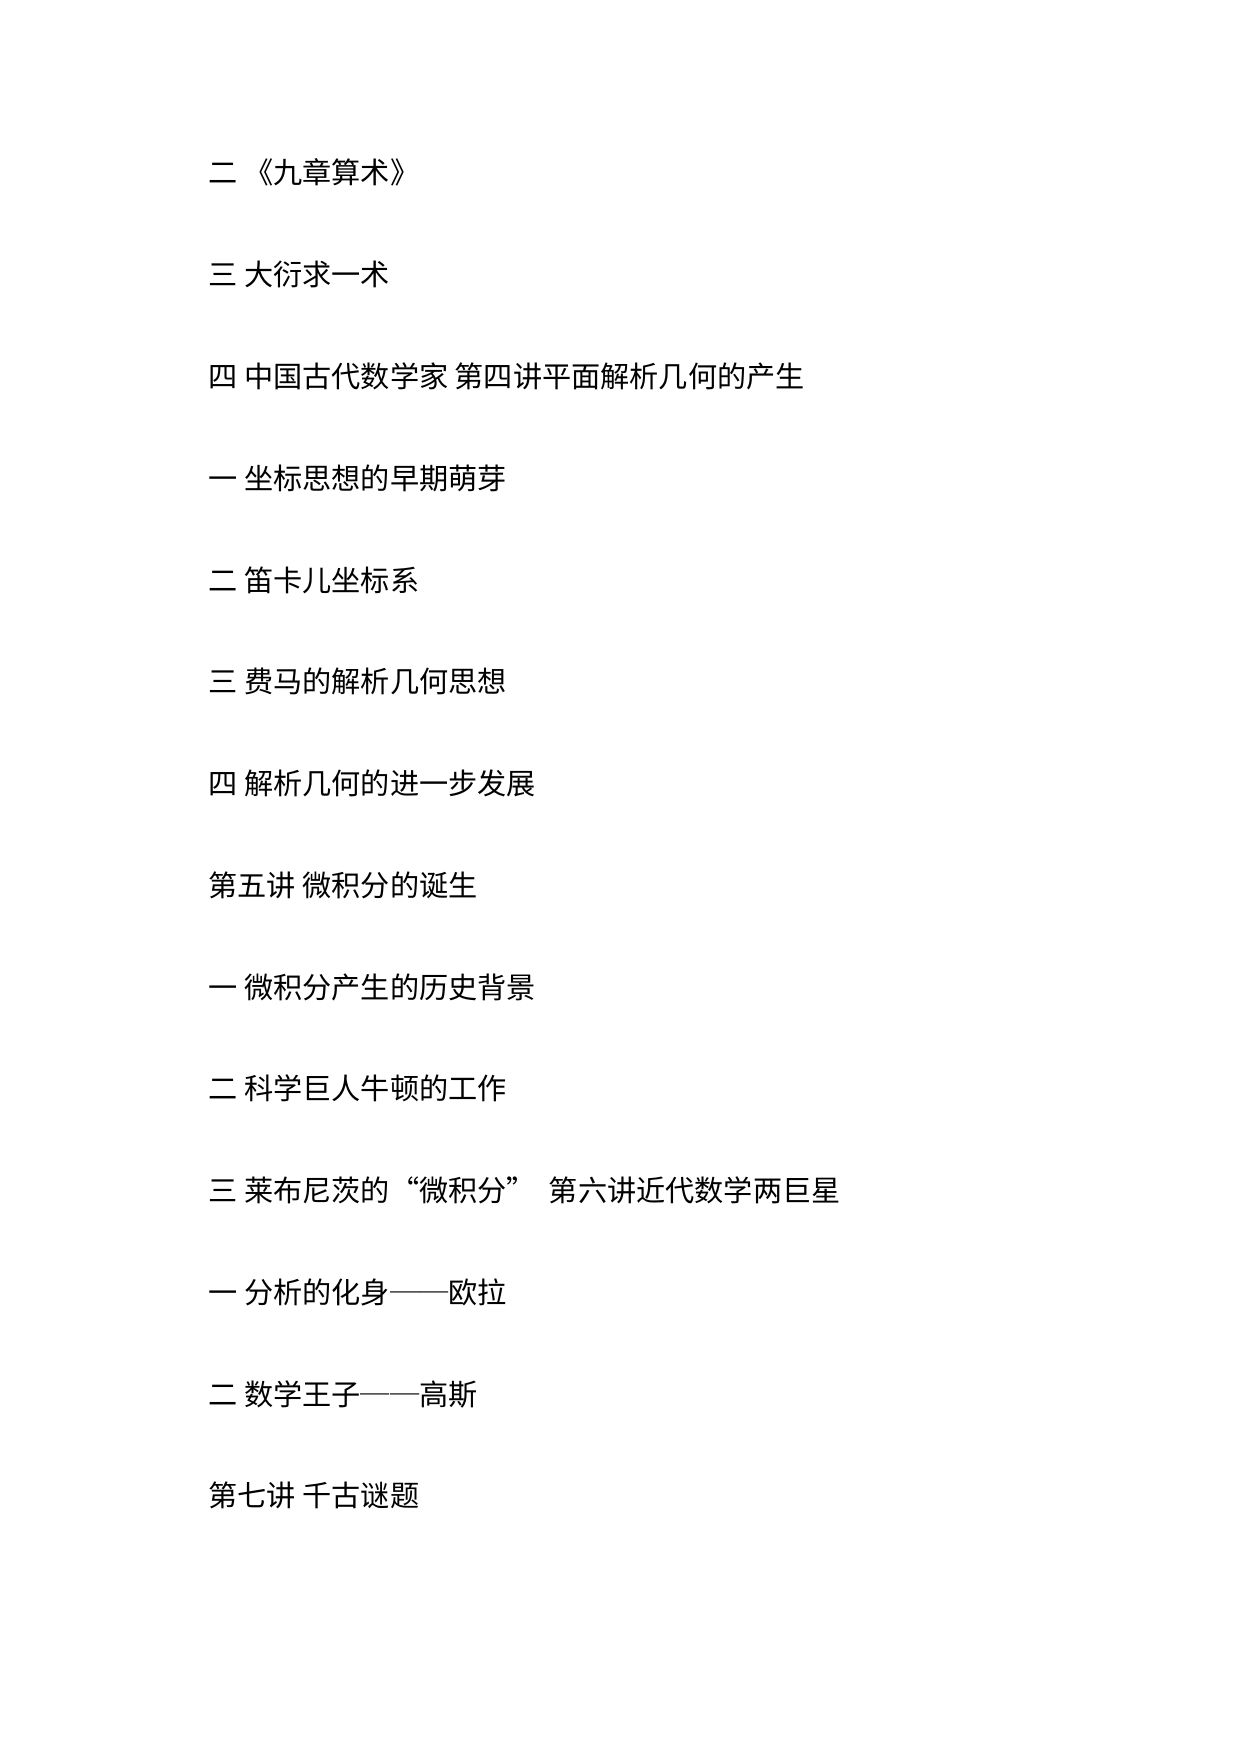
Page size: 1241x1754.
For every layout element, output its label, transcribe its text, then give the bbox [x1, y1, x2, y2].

text 二 科学巨人牛顿的工作 [150, 1066, 1090, 1108]
text 一 分析的化身──欧拉 [150, 1269, 1090, 1312]
text 四 中国古代数学家 第四讲平面解析几何的产生 [150, 353, 1090, 396]
text 三 大衍求一术 [150, 252, 1090, 294]
text 三 莱布尼茨的“微积分” 第六讲近代数学两巨星 [150, 1168, 1090, 1210]
text 二 数学王子──高斯 [150, 1371, 1090, 1413]
text 二 《九章算术》 [150, 150, 1090, 192]
text 二 笛卡儿坐标系 [150, 557, 1090, 599]
text 一 微积分产生的历史背景 [150, 964, 1090, 1006]
text 四 解析几何的进一步发展 [150, 761, 1090, 803]
text 一 坐标思想的早期萌芽 [150, 455, 1090, 498]
text 第七讲 千古谜题 [150, 1473, 1090, 1515]
text 三 费马的解析几何思想 [150, 659, 1090, 701]
text 第五讲 微积分的诞生 [150, 862, 1090, 905]
